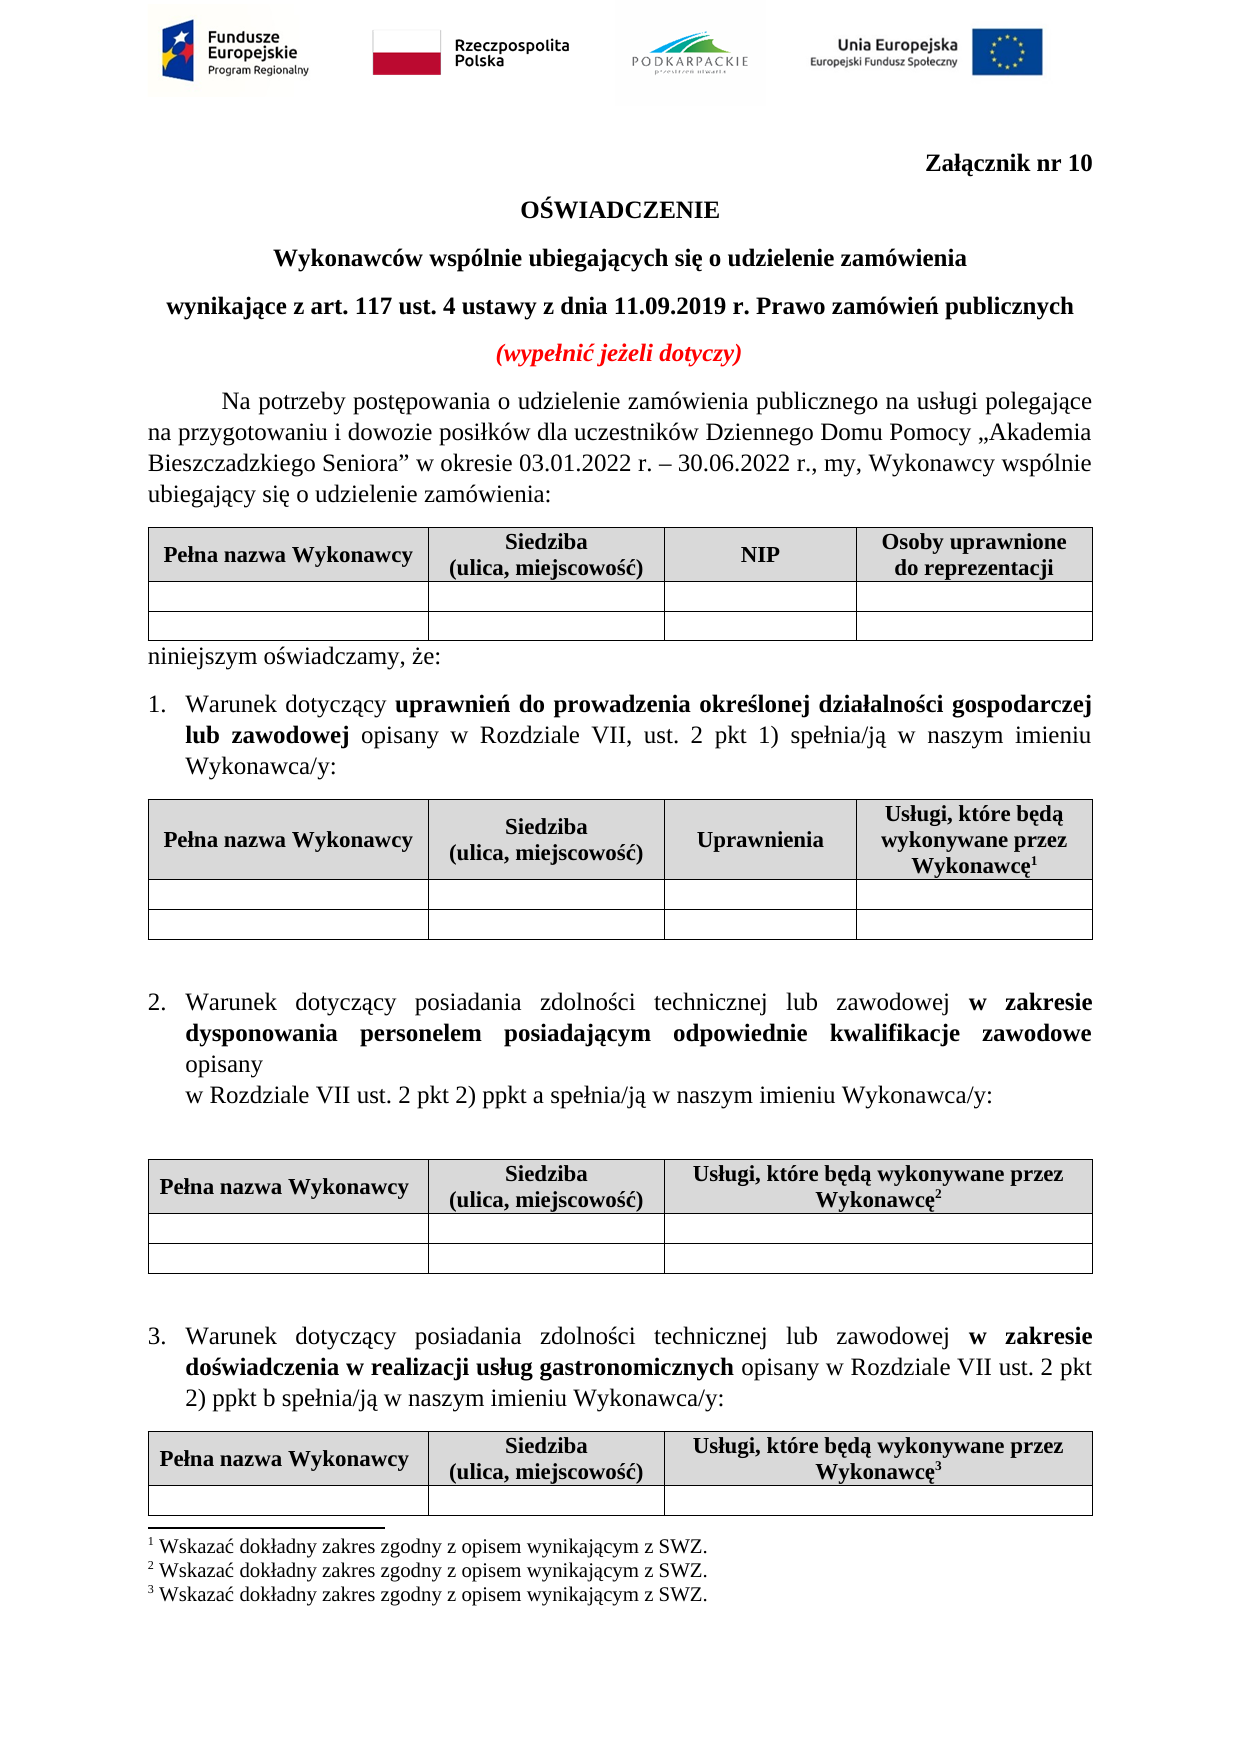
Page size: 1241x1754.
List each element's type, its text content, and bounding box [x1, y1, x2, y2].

text Załącznik nr 10 [148, 148, 1093, 176]
text Na potrzeby postępowania o udzielenie zamówienia publicznego na usługi polegające na przygotowaniu i dowozie posiłków dla uczestników Dziennego Domu Pomocy „Akademia Bieszczadzkiego Seniora” w okresie 03.01.2022 r. – 30.06.2022 r., my, Wykonawcy wspólnie ubiegający się o udzielenie zamówienia: [148, 386, 1093, 508]
table_cell [149, 1244, 428, 1272]
table_header NIP [665, 528, 856, 581]
table_header Pełna nazwa Wykonawcy [149, 1160, 428, 1213]
table_cell [149, 880, 428, 909]
table_cell [429, 910, 664, 938]
table_cell [149, 910, 428, 938]
table_cell [665, 1486, 1092, 1514]
table_cell [857, 880, 1092, 909]
table_header Uprawnienia [665, 800, 856, 879]
list Warunek dotyczący posiadania zdolności technicznej lub zawodowej w zakresie doświadczenia w realizacji usług gastronomicznych opisany w Rozdziale VII ust. 2 pkt 2) ppkt b spełnia/ją w naszym imieniu Wykonawca/y: [148, 1321, 1093, 1412]
text OŚWIADCZENIE [148, 195, 1093, 224]
table_header Siedziba (ulica, miejscowość) [429, 800, 664, 879]
table_cell [149, 582, 428, 611]
table_cell [665, 1214, 1092, 1243]
text (wypełnić jeżeli dotyczy) [148, 338, 1093, 367]
table_header Usługi, które będą wykonywane przez Wykonawcę [665, 1160, 1092, 1213]
table_header Pełna nazwa Wykonawcy [149, 1432, 428, 1485]
table_cell [665, 582, 856, 611]
table_cell [149, 1486, 428, 1514]
table_cell [149, 612, 428, 640]
table_cell [149, 1214, 428, 1243]
table_cell [857, 612, 1092, 640]
table_cell [429, 612, 664, 640]
table_header Osoby uprawnione do reprezentacji [857, 528, 1092, 581]
table_cell [665, 880, 856, 909]
text niniejszym oświadczamy, że: [148, 641, 1093, 670]
table_cell [429, 880, 664, 909]
table_header Pełna nazwa Wykonawcy [149, 528, 428, 581]
table_cell [429, 1486, 664, 1514]
table_cell [665, 612, 856, 640]
table_header Pełna nazwa Wykonawcy [149, 800, 428, 879]
table_header Siedziba (ulica, miejscowość) [429, 1160, 664, 1213]
table_header Siedziba (ulica, miejscowość) [429, 528, 664, 581]
table_cell [857, 910, 1092, 938]
table_header Usługi, które będą wykonywane przez Wykonawcę [665, 1432, 1092, 1485]
table_cell [429, 582, 664, 611]
table_cell [857, 582, 1092, 611]
list Warunek dotyczący uprawnień do prowadzenia określonej działalności gospodarczej lub zawodowej opisany w Rozdziale VII, ust. 2 pkt 1) spełnia/ją w naszym imieniu Wykonawca/y: [148, 689, 1093, 780]
text wynikające z art. 117 ust. 4 ustawy z dnia 11.09.2019 r. Prawo zamówień publicznych [148, 291, 1093, 319]
table_cell [429, 1214, 664, 1243]
picture [147, 0, 1058, 106]
table_header Usługi, które będą wykonywane przez Wykonawcę [857, 800, 1092, 879]
table_cell [429, 1244, 664, 1272]
table_cell [665, 1244, 1092, 1272]
table_header Siedziba (ulica, miejscowość) [429, 1432, 664, 1485]
text Wykonawców wspólnie ubiegających się o udzielenie zamówienia [148, 243, 1093, 272]
table_cell [665, 910, 856, 938]
list Warunek dotyczący posiadania zdolności technicznej lub zawodowej w zakresie dysponowania personelem posiadającym odpowiednie kwalifikacje zawodowe opisany w Rozdziale VII ust. 2 pkt 2) ppkt a spełnia/ją w naszym imieniu Wykonawca/y: [148, 987, 1093, 1109]
